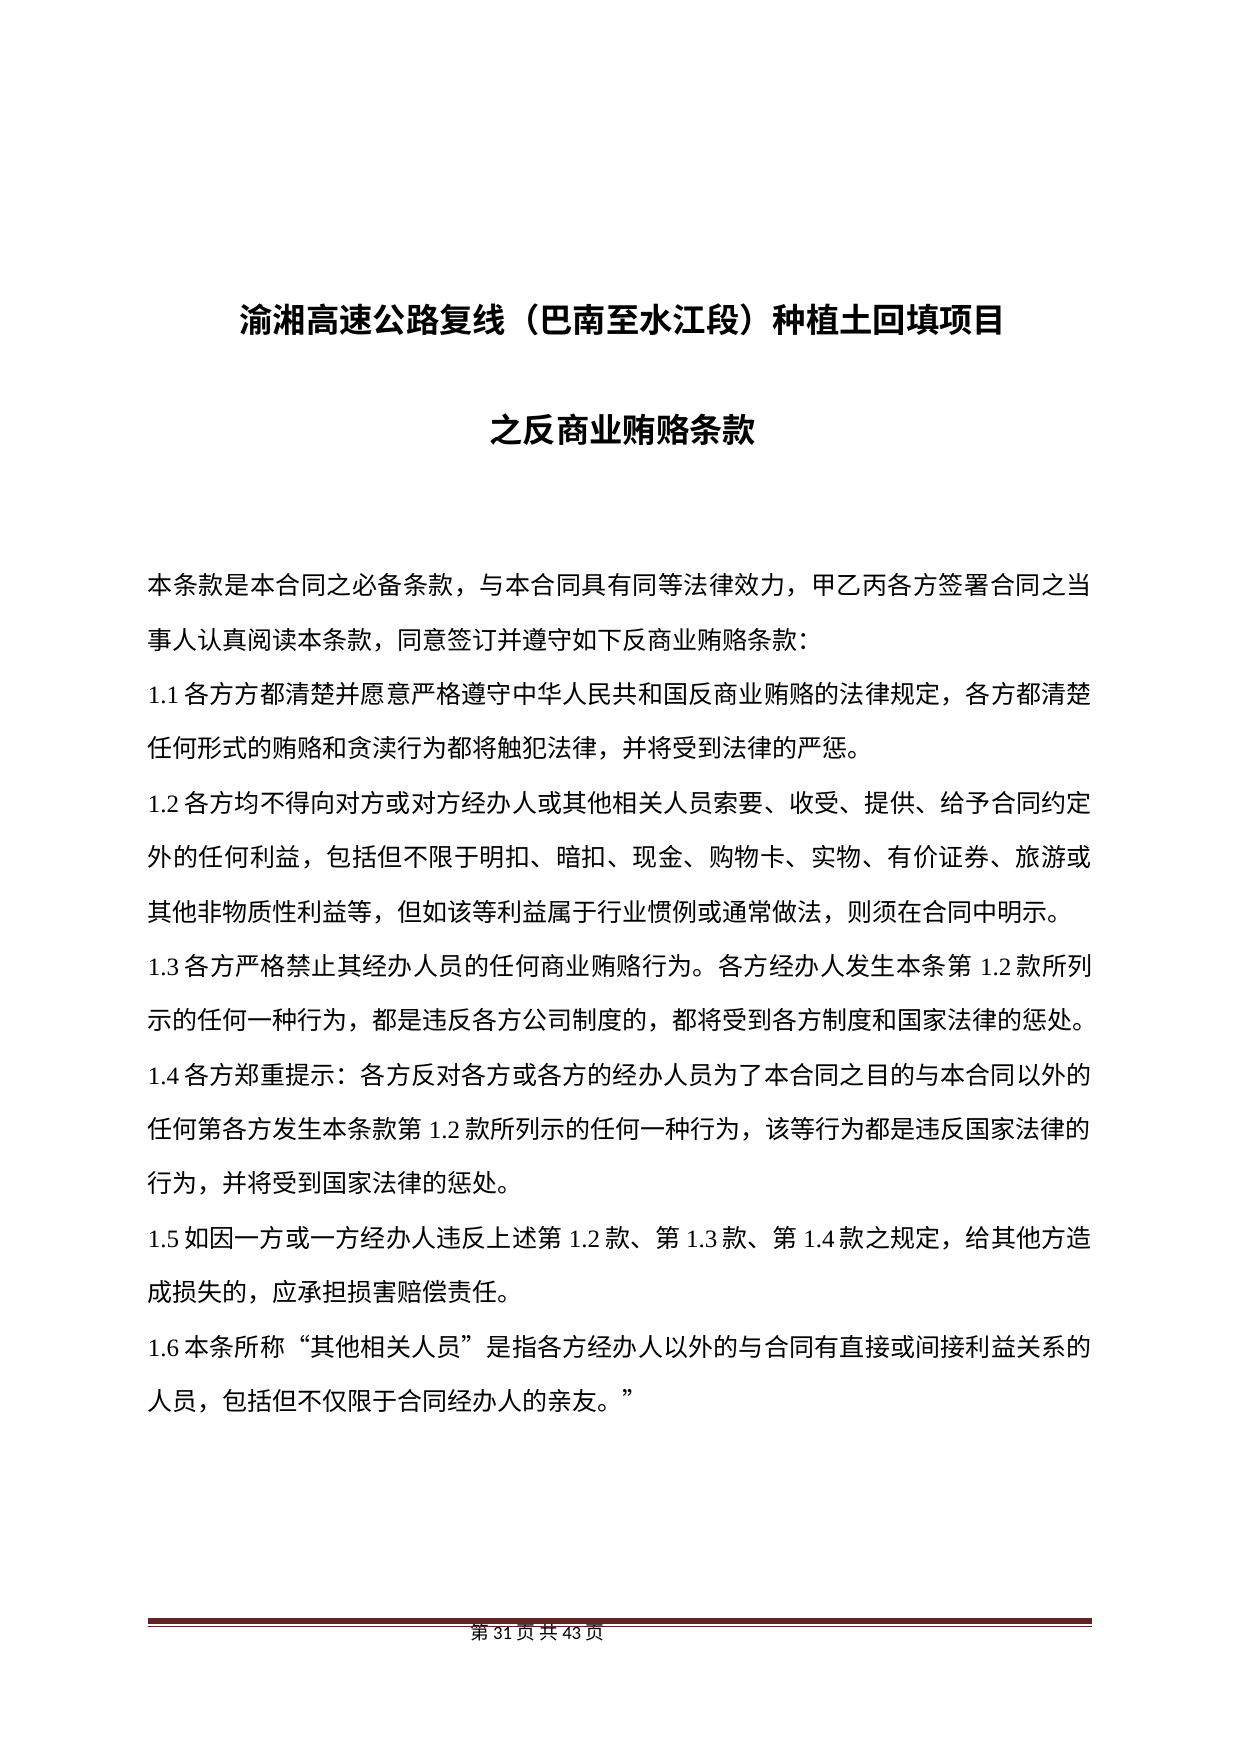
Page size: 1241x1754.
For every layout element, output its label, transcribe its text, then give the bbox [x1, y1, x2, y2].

text 本条款是本合同之必备条款，与本合同具有同等法律效力，甲乙丙各方签署合同之当事人认真阅读本条款，同意签订并遵守如下反商业贿赂条款： 1.1各方方都清楚并愿意严格遵守中华人民共和国反商业贿赂的法律规定，各方都清楚任何形式的贿赂和贪渎行为都将触犯法律，并将受到法律的严惩。 1.2各方均不得向对方或对方经办人或其他相关人员索要、收受、提供、给予合同约定外的任何利益，包括但不限于明扣、暗扣、现金、购物卡、实物、有价证券、旅游或其他非物质性利益等，但如该等利益属于行业惯例或通常做法，则须在合同中明示。 1.3各方严格禁止其经办人员的任何商业贿赂行为。各方经办人发生本条第1.2款所列示的任何一种行为，都是违反各方公司制度的，都将受到各方制度和国家法律的惩处。 1.4各方郑重提示：各方反对各方或各方的经办人员为了本合同之目的与本合同以外的任何第各方发生本条款第1.2款所列示的任何一种行为，该等行为都是违反国家法律的行为，并将受到国家法律的惩处。 1.5如因一方或一方经办人违反上述第1.2款、第1.3款、第1.4款之规定，给其他方造成损失的，应承担损害赔偿责任。 1.6本条所称“其他相关人员”是指各方经办人以外的与合同有直接或间接利益关系的人员，包括但不仅限于合同经办人的亲友。” [148, 513, 1092, 1418]
subtitle 之反商业贿赂条款 [148, 404, 1092, 452]
